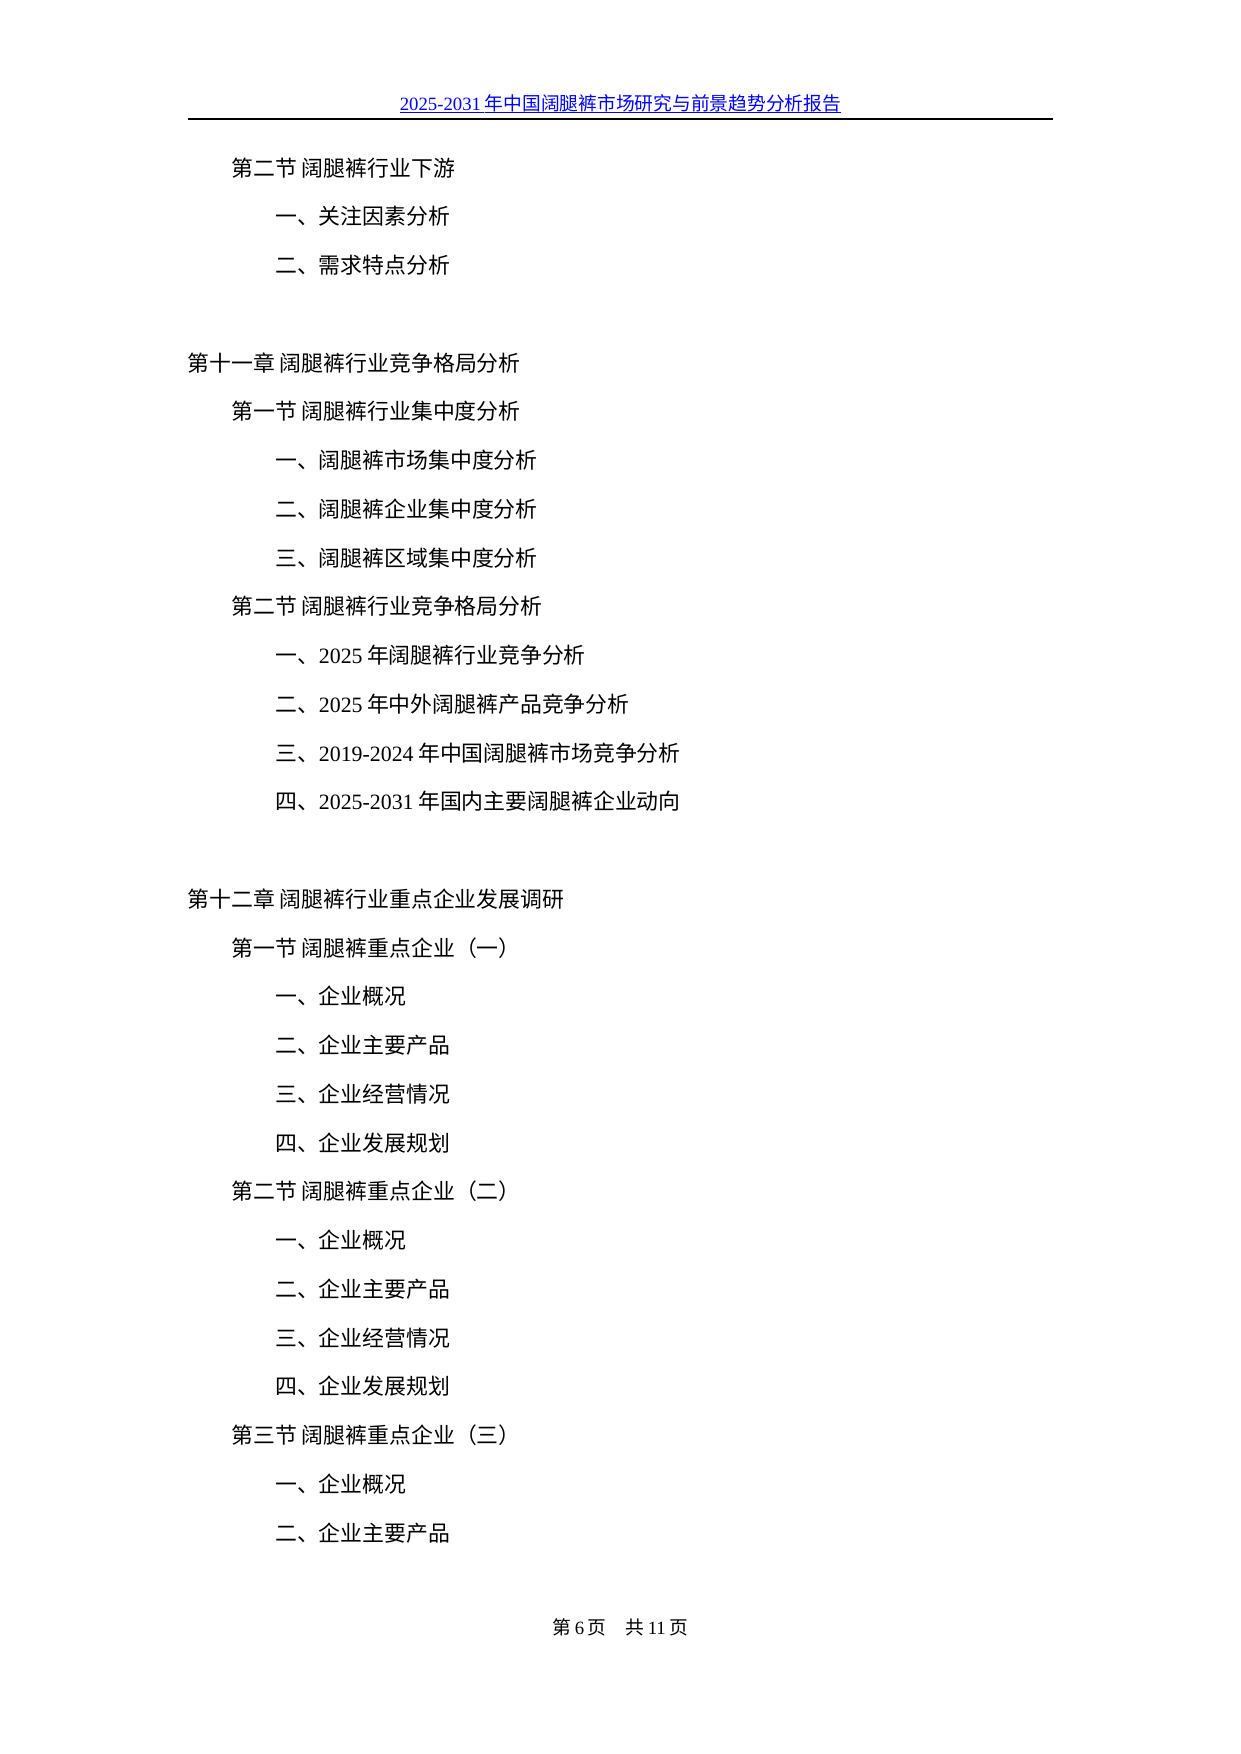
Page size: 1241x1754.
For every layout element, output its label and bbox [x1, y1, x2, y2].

text [187, 150, 1053, 1548]
